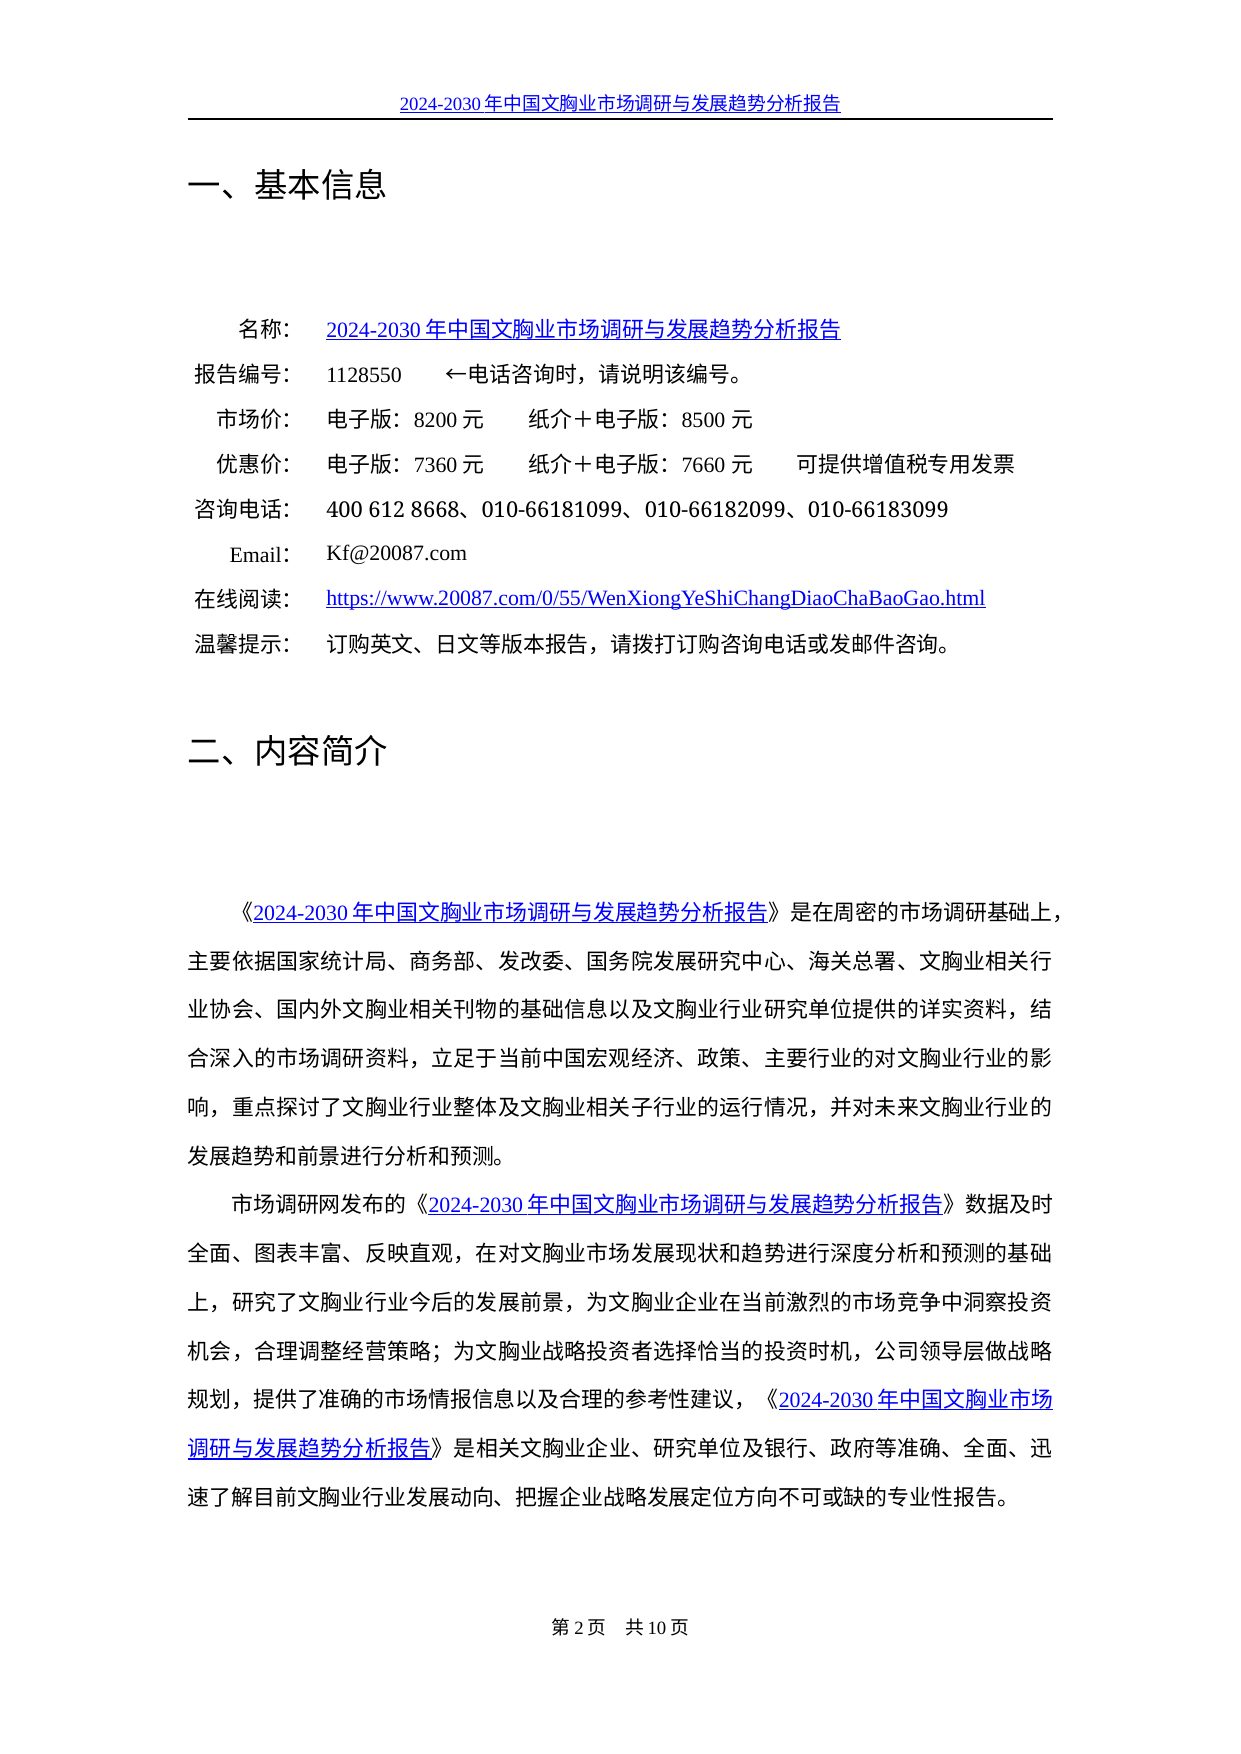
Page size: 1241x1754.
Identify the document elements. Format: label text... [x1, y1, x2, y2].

table_header 名称： [167, 312, 315, 357]
table_cell 订购英文、日文等版本报告，请拨打订购咨询电话或发邮件咨询。 [315, 627, 1073, 672]
table_cell 电子版：8200 元 纸介＋电子版：8500 元 [315, 402, 1073, 447]
table_cell Email： [167, 537, 315, 582]
table_cell 市场价： [167, 402, 315, 447]
table_cell Kf@20087.com [315, 537, 1073, 582]
table_cell 在线阅读： [167, 582, 315, 627]
table_cell 优惠价： [167, 447, 315, 492]
table_cell 1128550 ←电话咨询时，请说明该编号。 [315, 357, 1073, 402]
table_cell [315, 582, 1073, 627]
table_cell 温馨提示： [167, 627, 315, 672]
title 二、内容简介 [187, 717, 1053, 782]
table_cell 电子版：7360 元 纸介＋电子版：7660 元 可提供增值税专用发票 [315, 447, 1073, 492]
table_cell 报告编号： [167, 357, 315, 402]
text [187, 894, 1053, 1512]
table_cell 咨询电话： [167, 492, 315, 537]
title 一、基本信息 [187, 150, 1053, 215]
table_header 2024-2030年中国文胸业市场调研与发展趋势分析报告 [315, 312, 1073, 357]
table_cell 400 612 8668、010-66181099、010-66182099、010-66183099 [315, 492, 1073, 537]
